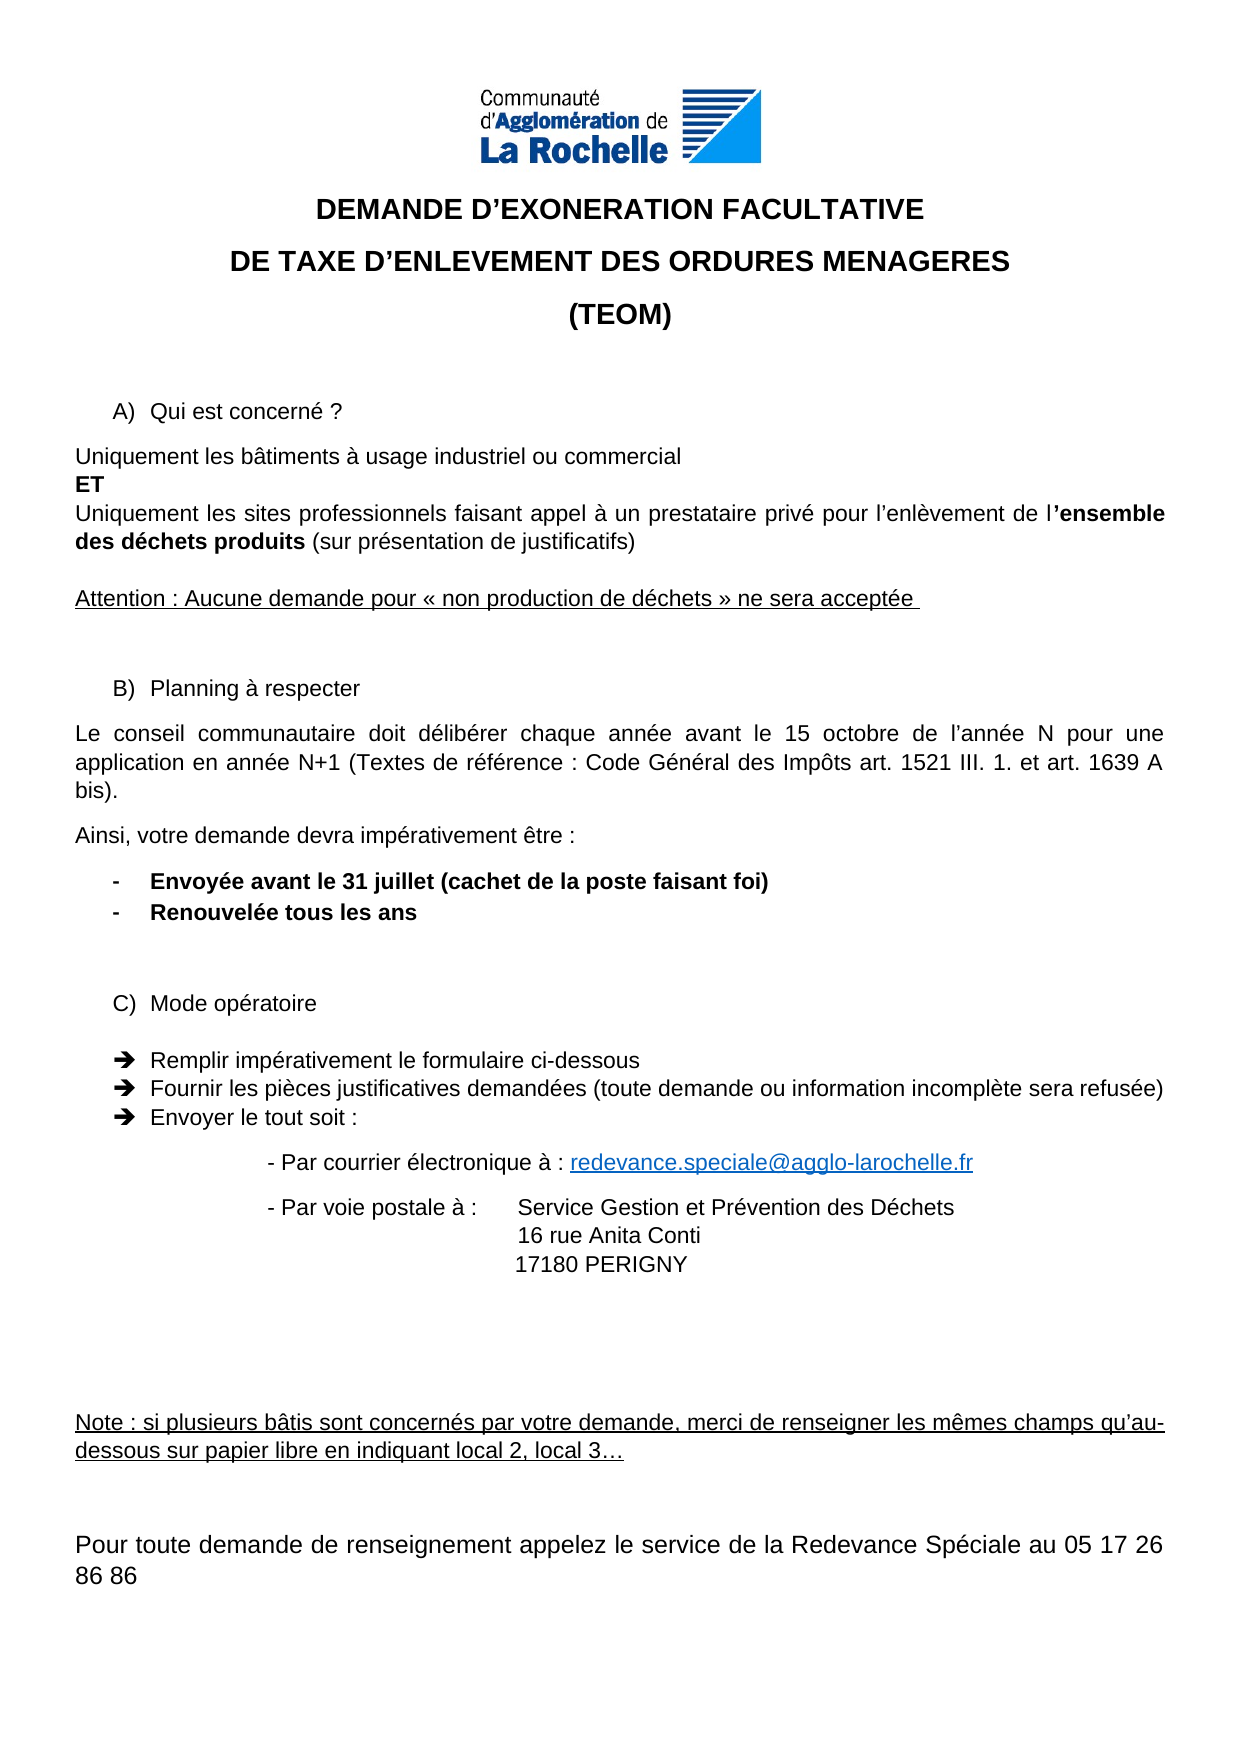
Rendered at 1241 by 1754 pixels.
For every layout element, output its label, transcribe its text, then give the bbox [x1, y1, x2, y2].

text DE TAXE D’ENLEVEMENT DES ORDURES MENAGERES [75, 244, 1165, 278]
list Mode opératoire [112, 990, 1165, 1016]
list Envoyée avant le 31 juillet (cachet de la poste faisant foi) [112, 867, 1165, 896]
list Renouvelée tous les ans [112, 898, 1165, 926]
list Qui est concerné ? [112, 398, 1165, 424]
list Envoyer le tout soit : [112, 1103, 1165, 1130]
text DEMANDE D’EXONERATION FACULTATIVE [75, 192, 1165, 225]
text Uniquement les sites professionnels faisant appel à un prestataire privé pour l’enlèvement de l’ensemble des déchets produits (sur présentation de justificatifs) [75, 500, 1165, 554]
picture [471, 75, 769, 173]
text Pour toute demande de renseignement appelez le service de la Redevance Spéciale au 05 17 26 86 86 [75, 1530, 1165, 1589]
text ET [75, 471, 1165, 498]
list Remplir impérativement le formulaire ci-dessous [112, 1047, 1165, 1073]
text Ainsi, votre demande devra impérativement être : [75, 822, 1165, 849]
text Note : si plusieurs bâtis sont concernés par votre demande, merci de renseigner les mêmes champs qu’au-dessous sur papier libre en indiquant local 2, local 3… [75, 1408, 1165, 1431]
text Le conseil communautaire doit délibérer chaque année avant le 15 octobre de l’année N pour une application en année N+1 (Textes de référence : Code Général des Impôts art. 1521 III. 1. et art. 1639 A bis). [75, 720, 1165, 804]
text Uniquement les bâtiments à usage industriel ou commercial [75, 443, 1165, 469]
text - Par courrier électronique à : redevance.speciale@agglo-larochelle.fr [267, 1148, 1165, 1175]
text 17180 PERIGNY [509, 1251, 1165, 1277]
list Planning à respecter [112, 675, 1165, 702]
text - Par voie postale à : Service Gestion et Prévention des Déchets [264, 1194, 1165, 1220]
list Fournir les pièces justificatives demandées (toute demande ou information incomplète sera refusée) [112, 1075, 1165, 1101]
text (TEOM) [75, 297, 1165, 331]
text Note : si plusieurs bâtis sont concernés par votre demande, merci de renseigner les mêmes champs qu’au-dessous sur papier libre en indiquant local 2, local 3… [75, 1433, 1165, 1463]
text Attention : Aucune demande pour « non production de déchets » ne sera acceptée [75, 585, 1165, 611]
text 16 rue Anita Conti [514, 1222, 1165, 1248]
